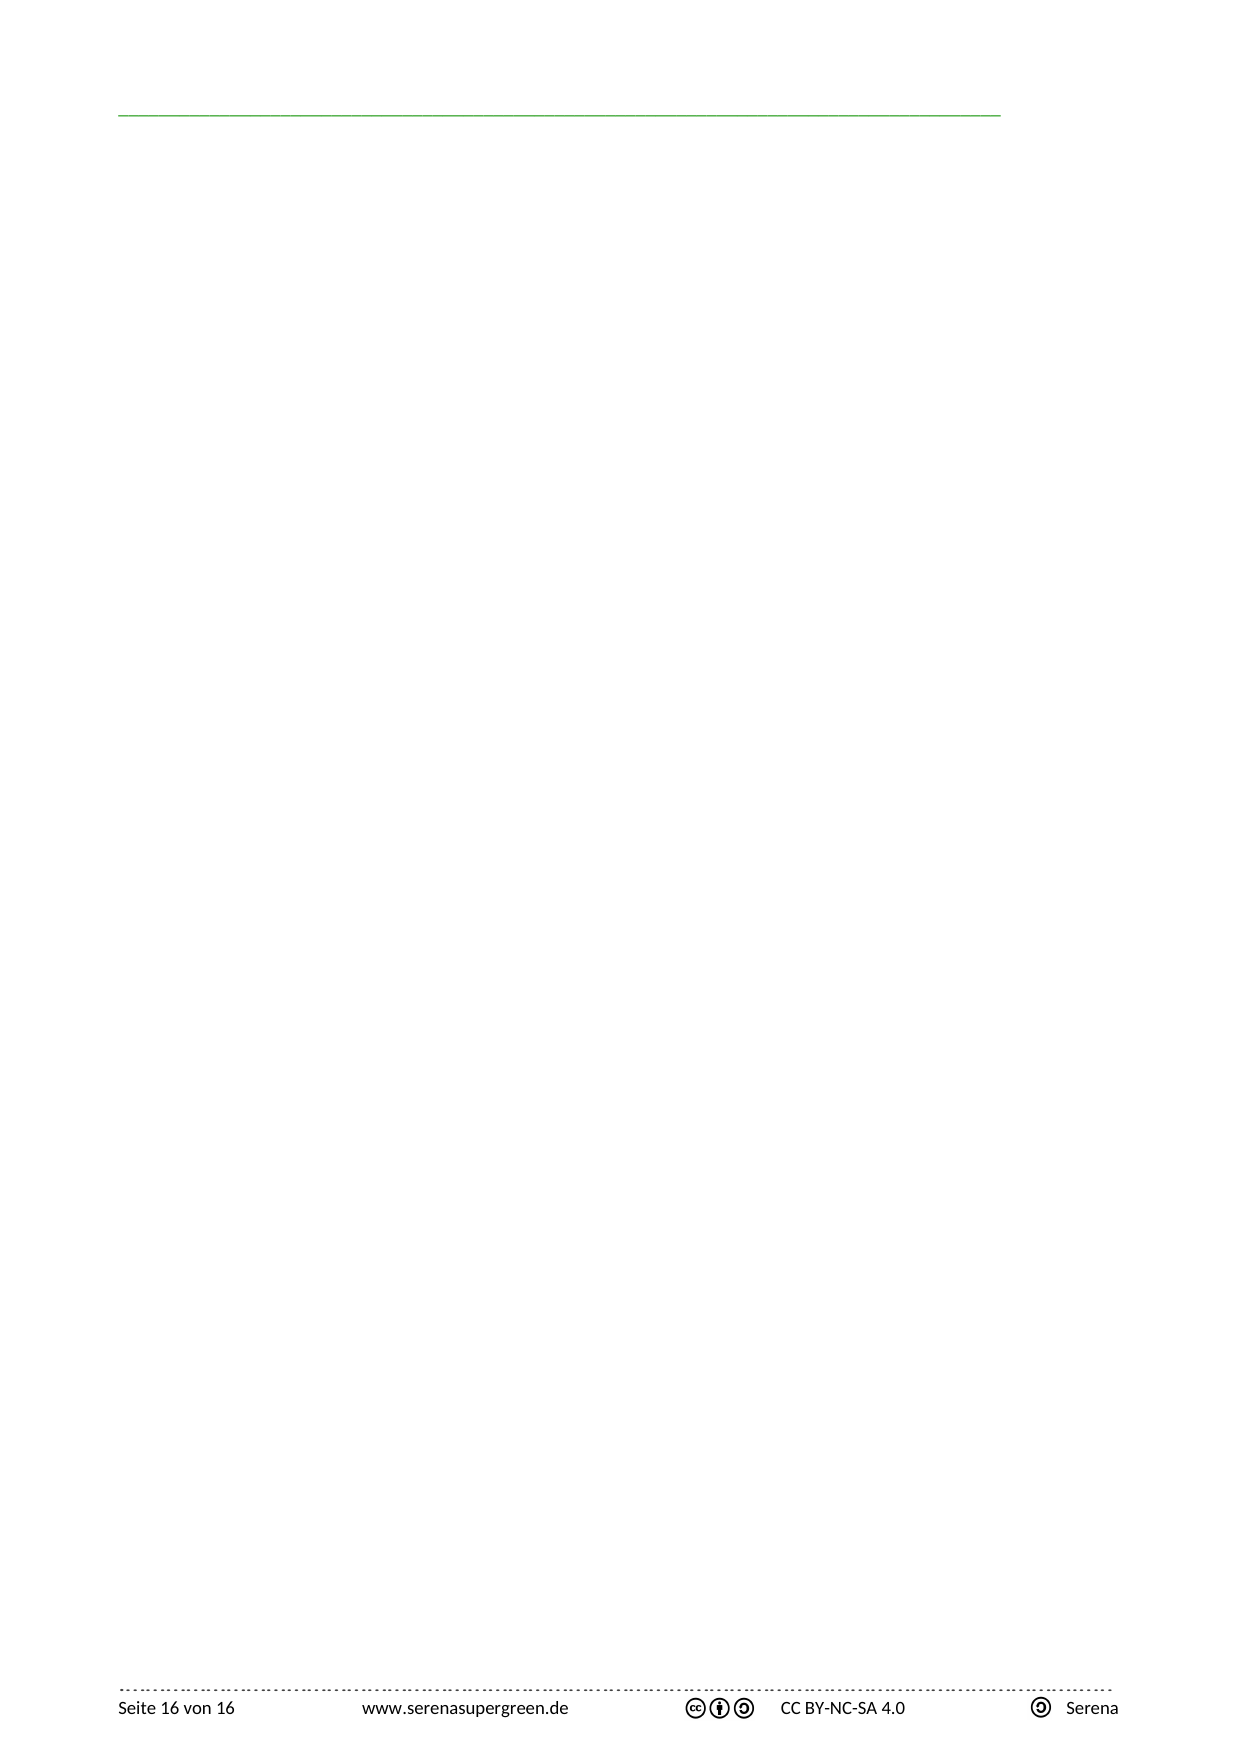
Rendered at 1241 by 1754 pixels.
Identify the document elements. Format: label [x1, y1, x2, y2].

picture [683, 1696, 756, 1721]
text [118, 89, 1122, 120]
picture [1027, 1695, 1053, 1720]
